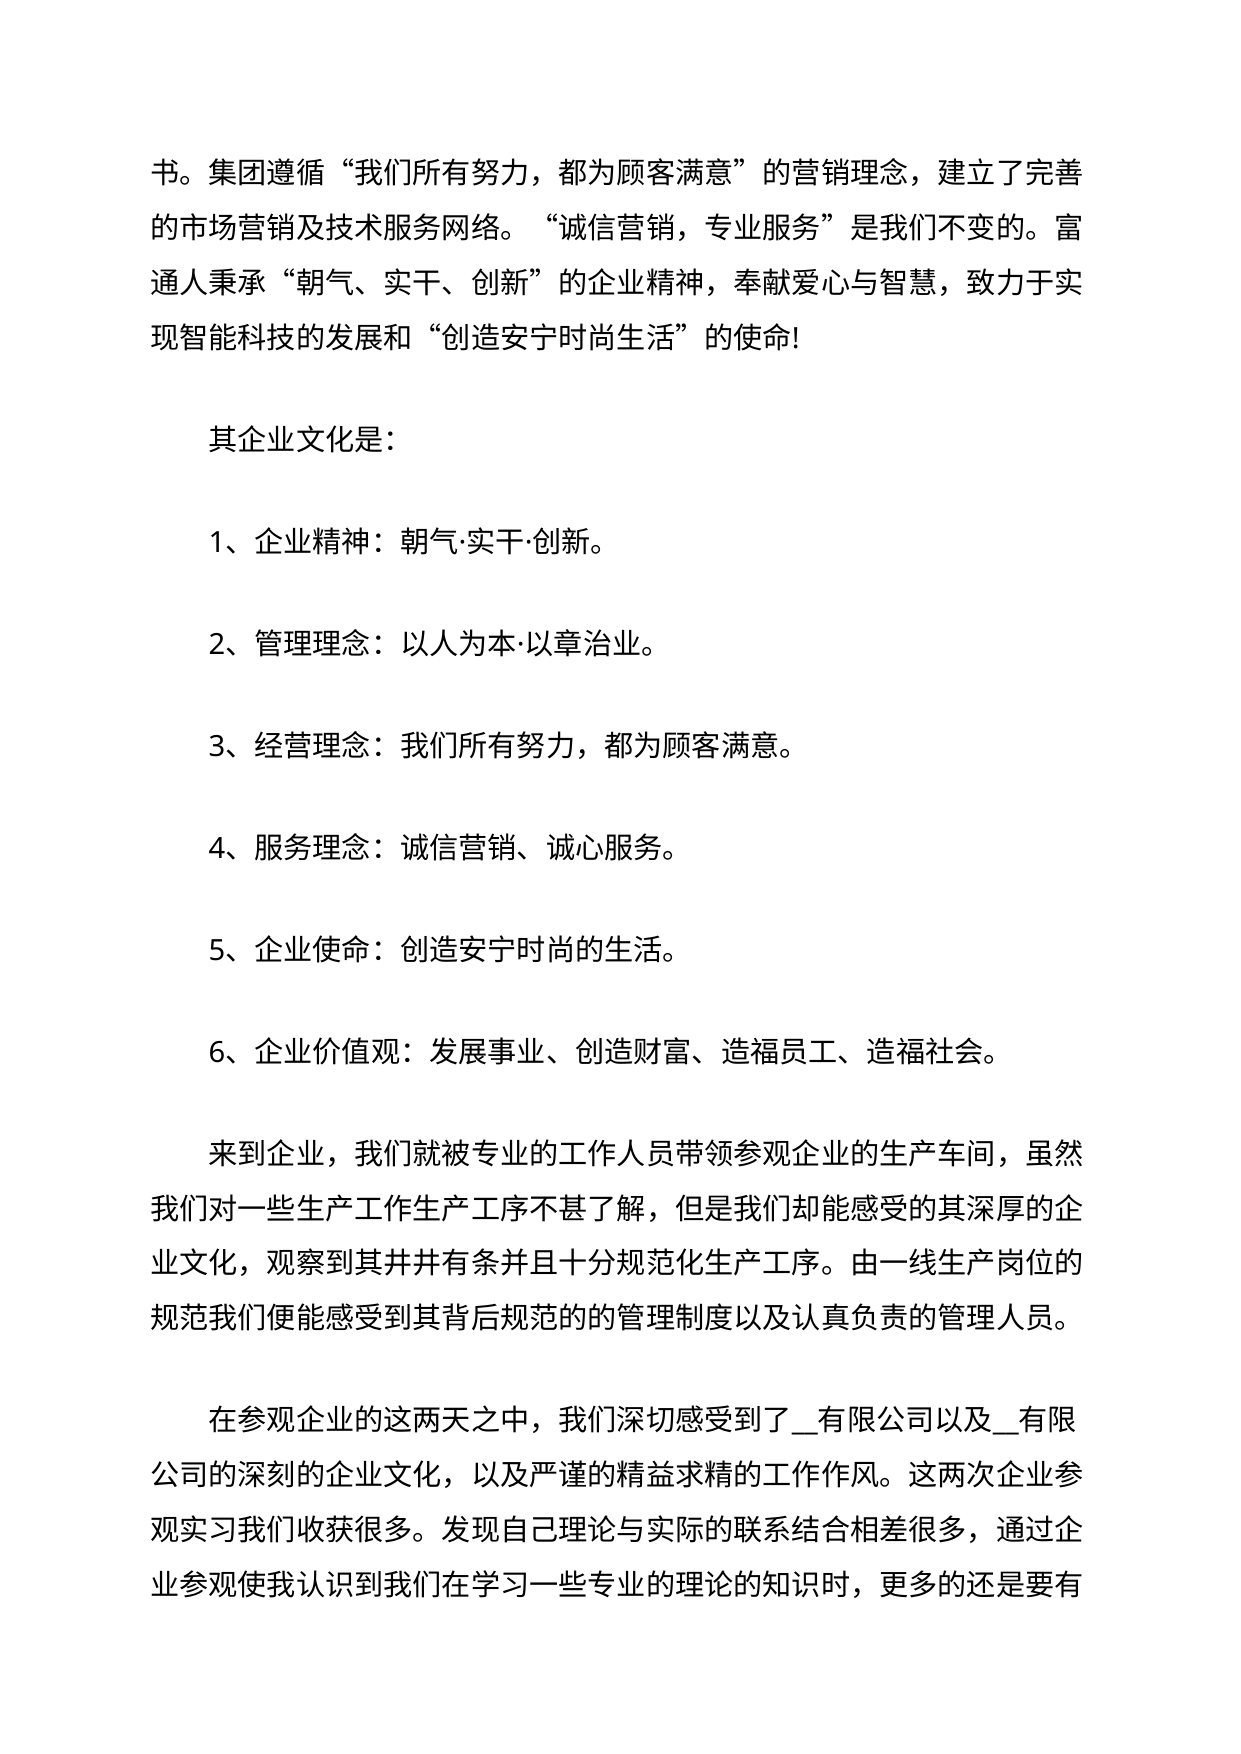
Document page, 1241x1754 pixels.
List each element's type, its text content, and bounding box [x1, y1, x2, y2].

text 5、企业使命：创造安宁时尚的生活。 [150, 926, 1090, 969]
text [150, 1397, 1090, 1604]
text 4、服务理念：诚信营销、诚心服务。 [150, 824, 1090, 867]
text 3、经营理念：我们所有努力，都为顾客满意。 [150, 722, 1090, 765]
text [150, 150, 1090, 357]
text 来到企业，我们就被专业的工作人员带领参观企业的生产车间，虽然我们对一些生产工作生产工序不甚了解，但是我们却能感受的其深厚的企业文化，观察到其井井有条并且十分规范化生产工序。由一线生产岗位的规范我们便能感受到其背后规范的的管理制度以及认真负责的管理人员。 [150, 1130, 1090, 1337]
text 1、企业精神：朝气·实干·创新。 [150, 518, 1090, 561]
text 其企业文化是： [150, 417, 1090, 459]
text 6、企业价值观：发展事业、创造财富、造福员工、造福社会。 [150, 1028, 1090, 1071]
text 2、管理理念：以人为本·以章治业。 [150, 620, 1090, 663]
